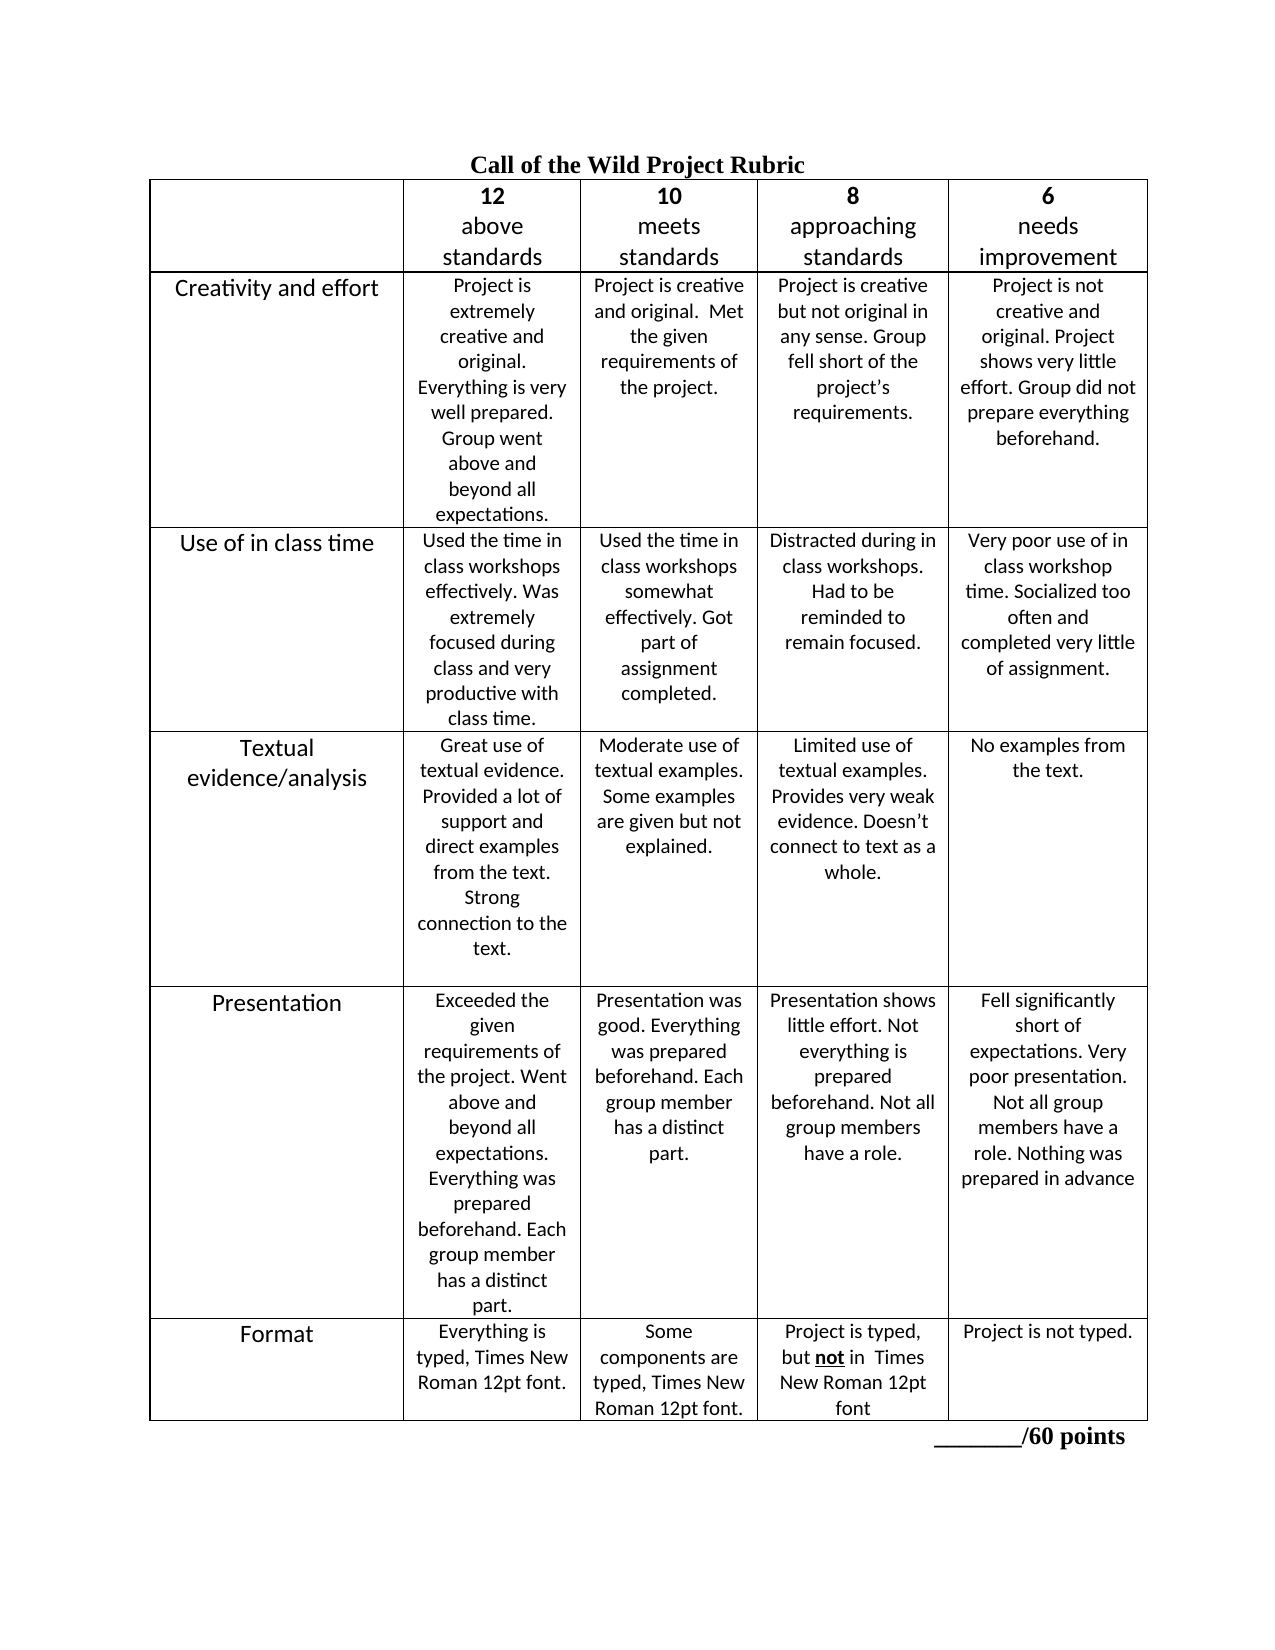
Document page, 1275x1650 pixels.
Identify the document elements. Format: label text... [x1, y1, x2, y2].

table_header 10 meets standards [581, 180, 757, 271]
table_cell Great use of textual evidence. Provided a lot of support and direct examples from the text. Strong connection to the text. [404, 732, 580, 986]
text Call of the Wild Project Rubric [150, 150, 1125, 179]
table_cell Use of in class time [151, 528, 403, 731]
table_cell Used the time in class workshops somewhat effectively. Got part of assignment completed. [581, 528, 757, 731]
table_header [151, 180, 403, 271]
table_cell Creativity and effort [151, 273, 403, 527]
table_cell Project is creative and original. Met the given requirements of the project. [581, 273, 757, 527]
table_cell Limited use of textual examples. Provides very weak evidence. Doesn’t connect to text as a whole. [758, 732, 948, 986]
table_header 6 needs improvement [949, 180, 1147, 271]
table_cell Textual evidence/analysis [151, 732, 403, 986]
table_cell Presentation [151, 987, 403, 1318]
text _______/60 points [150, 1421, 1125, 1450]
table_cell Fell significantly short of expectations. Very poor presentation. Not all group members have a role. Nothing was prepared in advance [949, 987, 1147, 1318]
table_cell Exceeded the given requirements of the project. Went above and beyond all expectations. Everything was prepared beforehand. Each group member has a distinct part. [404, 987, 580, 1318]
table_cell Project is not creative and original. Project shows very little effort. Group did not prepare everything beforehand. [949, 273, 1147, 527]
table_header 12 above standards [404, 180, 580, 271]
table_cell Presentation was good. Everything was prepared beforehand. Each group member has a distinct part. [581, 987, 757, 1318]
table_cell Everything is typed, Times New Roman 12pt font. [404, 1319, 580, 1420]
table_cell Project is not typed. [949, 1319, 1147, 1420]
table_cell Format [151, 1319, 403, 1420]
table_cell Used the time in class workshops effectively. Was extremely focused during class and very productive with class time. [404, 528, 580, 731]
table_cell Presentation shows little effort. Not everything is prepared beforehand. Not all group members have a role. [758, 987, 948, 1318]
table_cell Project is extremely creative and original. Everything is very well prepared. Group went above and beyond all expectations. [404, 273, 580, 527]
table_cell Project is creative but not original in any sense. Group fell short of the project’s requirements. [758, 273, 948, 527]
table_cell Distracted during in class workshops. Had to be reminded to remain focused. [758, 528, 948, 731]
table_header 8 approaching standards [758, 180, 948, 271]
table_cell Some components are typed, Times New Roman 12pt font. [581, 1319, 757, 1420]
table_cell No examples from the text. [949, 732, 1147, 986]
table_cell Very poor use of in class workshop time. Socialized too often and completed very little of assignment. [949, 528, 1147, 731]
table_cell Project is typed, but not in Times New Roman 12pt font [758, 1319, 948, 1420]
table_cell Moderate use of textual examples. Some examples are given but not explained. [581, 732, 757, 986]
